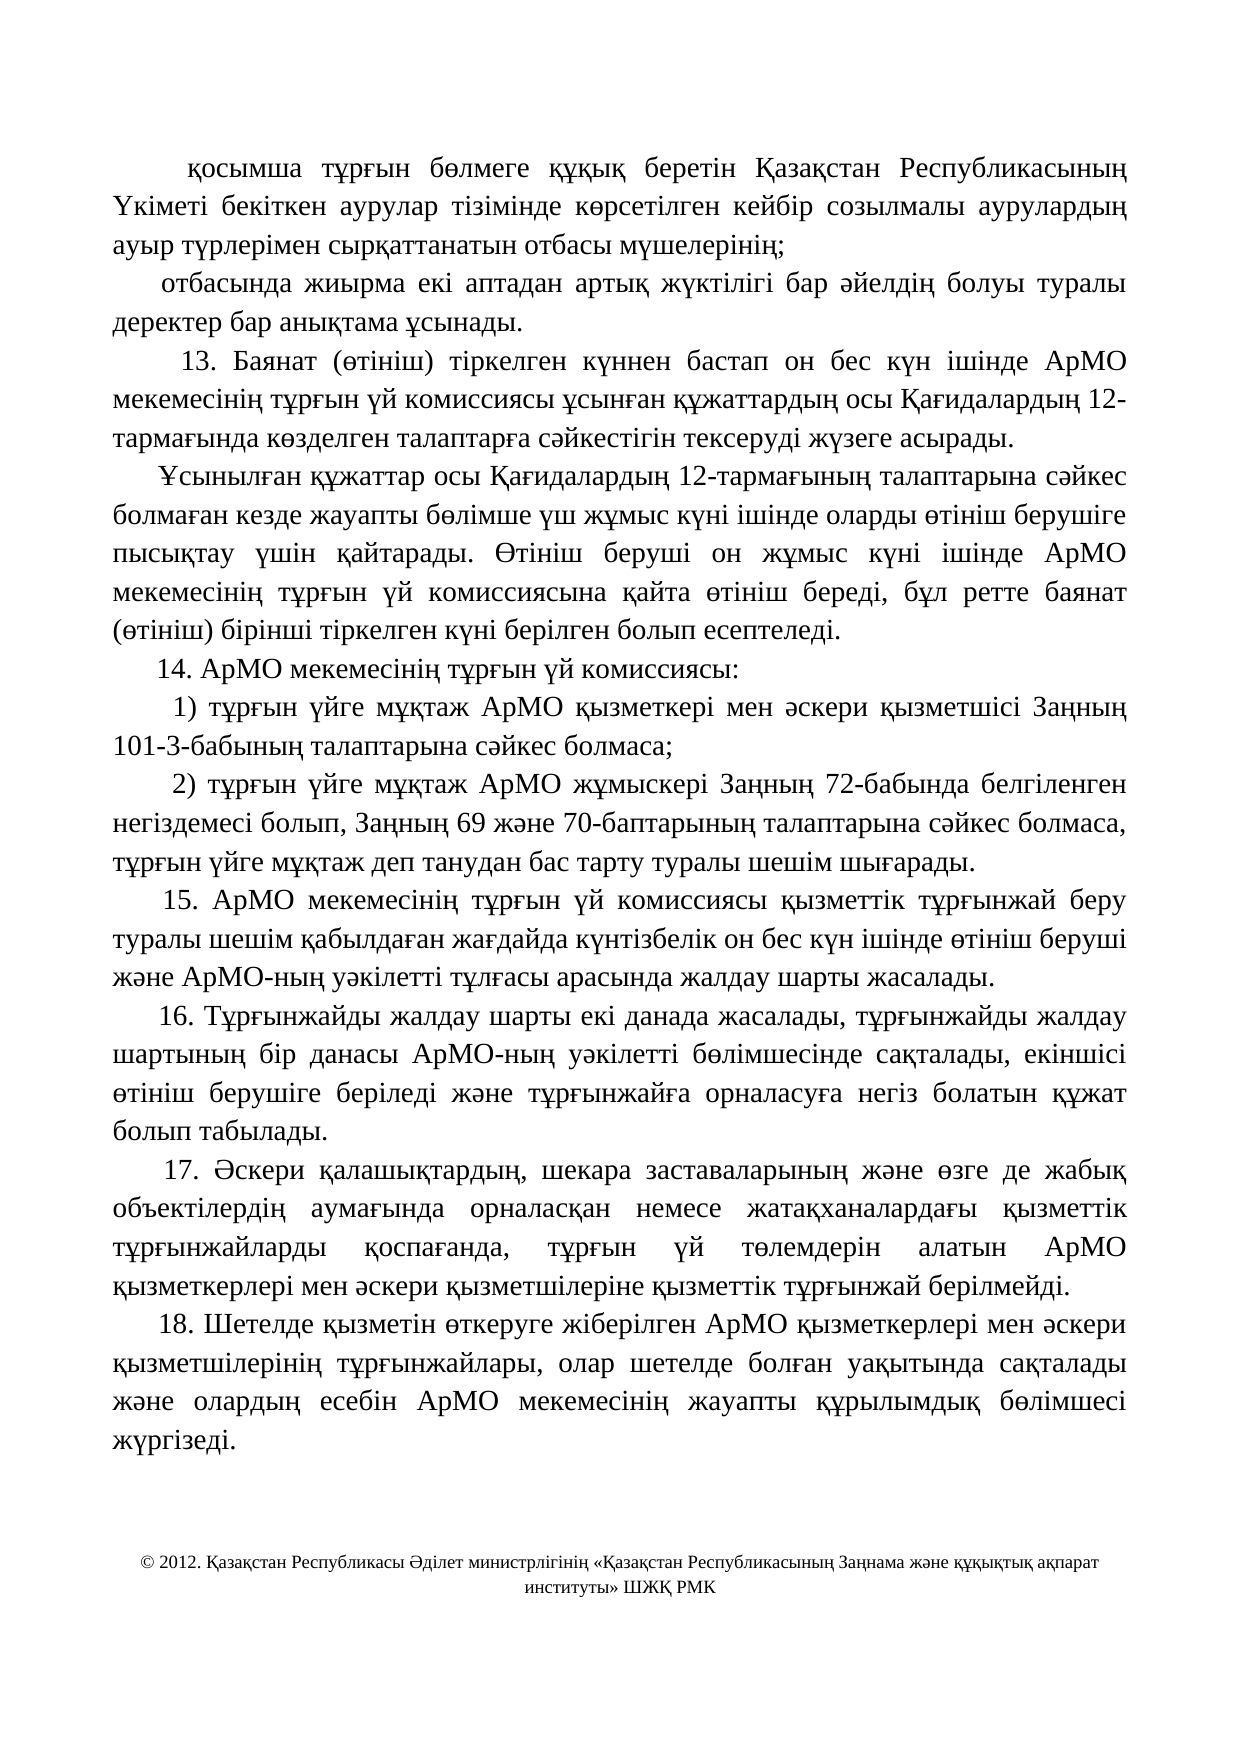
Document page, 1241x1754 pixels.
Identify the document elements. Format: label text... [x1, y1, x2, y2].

text Ұсынылған құжаттар осы Қағидалардың 12-тармағының талаптарына сәйкес болмаған кезде жауапты бөлімше үш жұмыс күні ішінде оларды өтініш берушіге пысықтау үшін қайтарады. Өтініш беруші он жұмыс күні ішінде АрМО мекемесінің тұрғын үй комиссиясына қайта өтініш береді, бұл ретте баянат (өтініш) бірінші тіркелген күні берілген болып есептеледі. [112, 458, 1128, 646]
text қосымша тұрғын бөлмеге құқық беретін Қазақстан Республикасының Үкіметі бекіткен аурулар тізімінде көрсетілген кейбір созылмалы аурулардың ауыр түрлерімен сырқаттанатын отбасы мүшелерінің; [112, 150, 1128, 261]
text 14. АрМО мекемесінің тұрғын үй комиссиясы: [112, 651, 1128, 684]
text 16. Тұрғынжайды жалдау шарты екі данада жасалады, тұрғынжайды жалдау шартының бір данасы АрМО-ның уәкілетті бөлімшесінде сақталады, екіншісі өтініш берушіге беріледі және тұрғынжайға орналасуға негіз болатын құжат болып табылады. [112, 998, 1128, 1147]
text 13. Баянат (өтініш) тіркелген күннен бастап он бес күн ішінде АрМО мекемесінің тұрғын үй комиссиясы ұсынған құжаттардың осы Қағидалардың 12-тармағында көзделген талаптарға сәйкестігін тексеруді жүзеге асырады. [112, 343, 1128, 453]
text 1) тұрғын үйге мұқтаж АрМО қызметкері мен әскери қызметшісі Заңның 101-3-бабының талаптарына сәйкес болмаса; [112, 689, 1128, 762]
text 15. АрМО мекемесінің тұрғын үй комиссиясы қызметтік тұрғынжай беру туралы шешім қабылдаған жағдайда күнтізбелік он бес күн ішінде өтініш беруші және АрМО-ның уәкілетті тұлғасы арасында жалдау шарты жасалады. [112, 882, 1128, 993]
text 2) тұрғын үйге мұқтаж АрМО жұмыскері Заңның 72-бабында белгіленген негіздемесі болып, Заңның 69 және 70-баптарының талаптарына сәйкес болмаса, тұрғын үйге мұқтаж деп танудан бас тарту туралы шешім шығарады. [112, 767, 1128, 877]
text 18. Шетелде қызметін өткеруге жіберілген АрМО қызметкерлері мен әскери қызметшілерінің тұрғынжайлары, олар шетелде болған уақытында сақталады және олардың есебін АрМО мекемесінің жауапты құрылымдық бөлімшесі жүргізеді. [112, 1306, 1128, 1455]
text © 2012. Қазақстан Республикасы Әділет министрлігінің «Қазақстан Республикасының Заңнама және құқықтық ақпарат институты» ШЖҚ РМК [112, 1551, 1128, 1597]
text 17. Әскери қалашықтардың, шекара заставаларының және өзге де жабық объектілердің аумағында орналасқан немесе жатақханалардағы қызметтік тұрғынжайларды қоспағанда, тұрғын үй төлемдерін алатын АрМО қызметкерлері мен әскери қызметшілеріне қызметтік тұрғынжай берілмейді. [112, 1152, 1128, 1301]
text отбасында жиырма екі аптадан артық жүктілігі бар әйелдің болуы туралы деректер бар анықтама ұсынады. [112, 266, 1128, 338]
